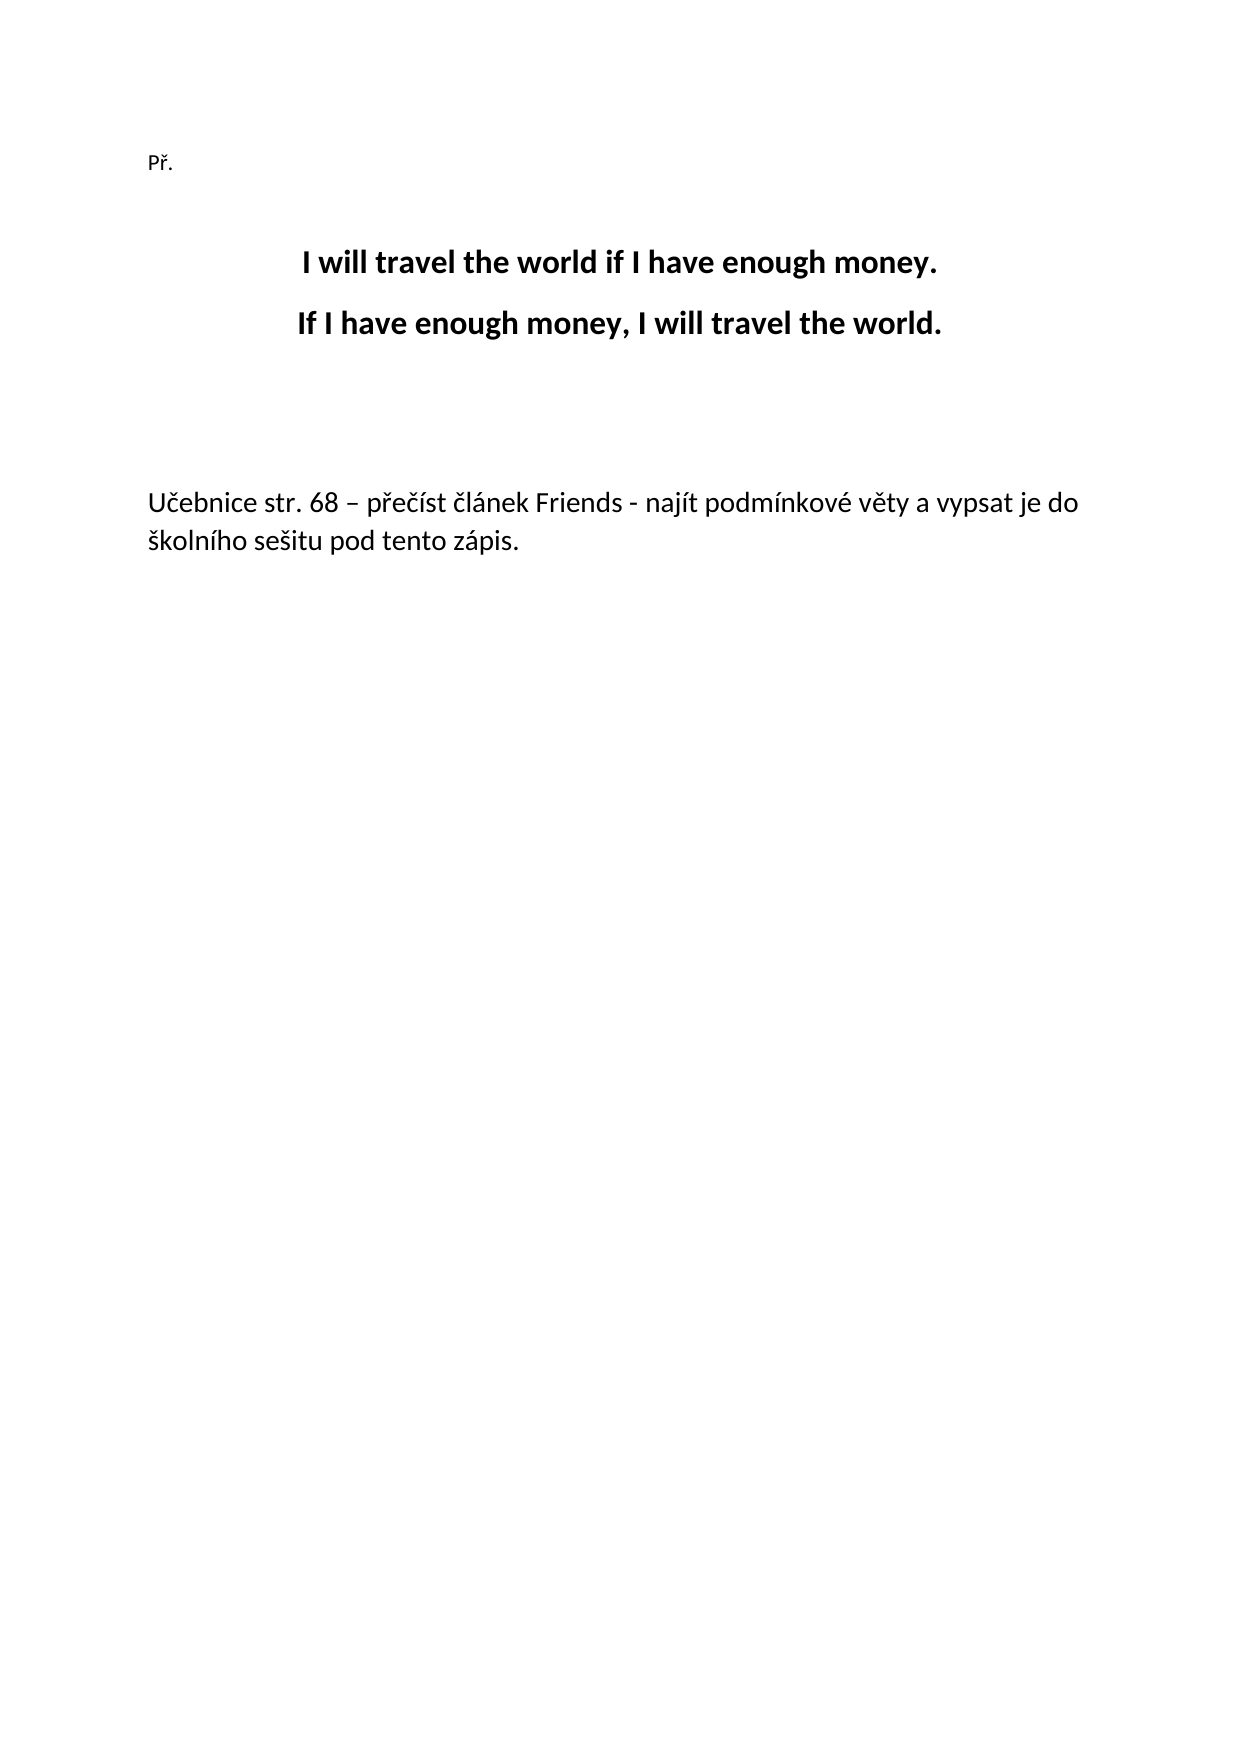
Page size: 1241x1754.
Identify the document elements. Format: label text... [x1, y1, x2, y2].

text Učebnice str. 68 – přečíst článek Friends - najít podmínkové věty a vypsat je do školního sešitu pod tento zápis. [148, 484, 1093, 558]
text Př. [148, 148, 1093, 176]
text I will travel the world if I have enough money. [148, 241, 1093, 282]
text If I have enough money, I will travel the world. [148, 302, 1093, 343]
